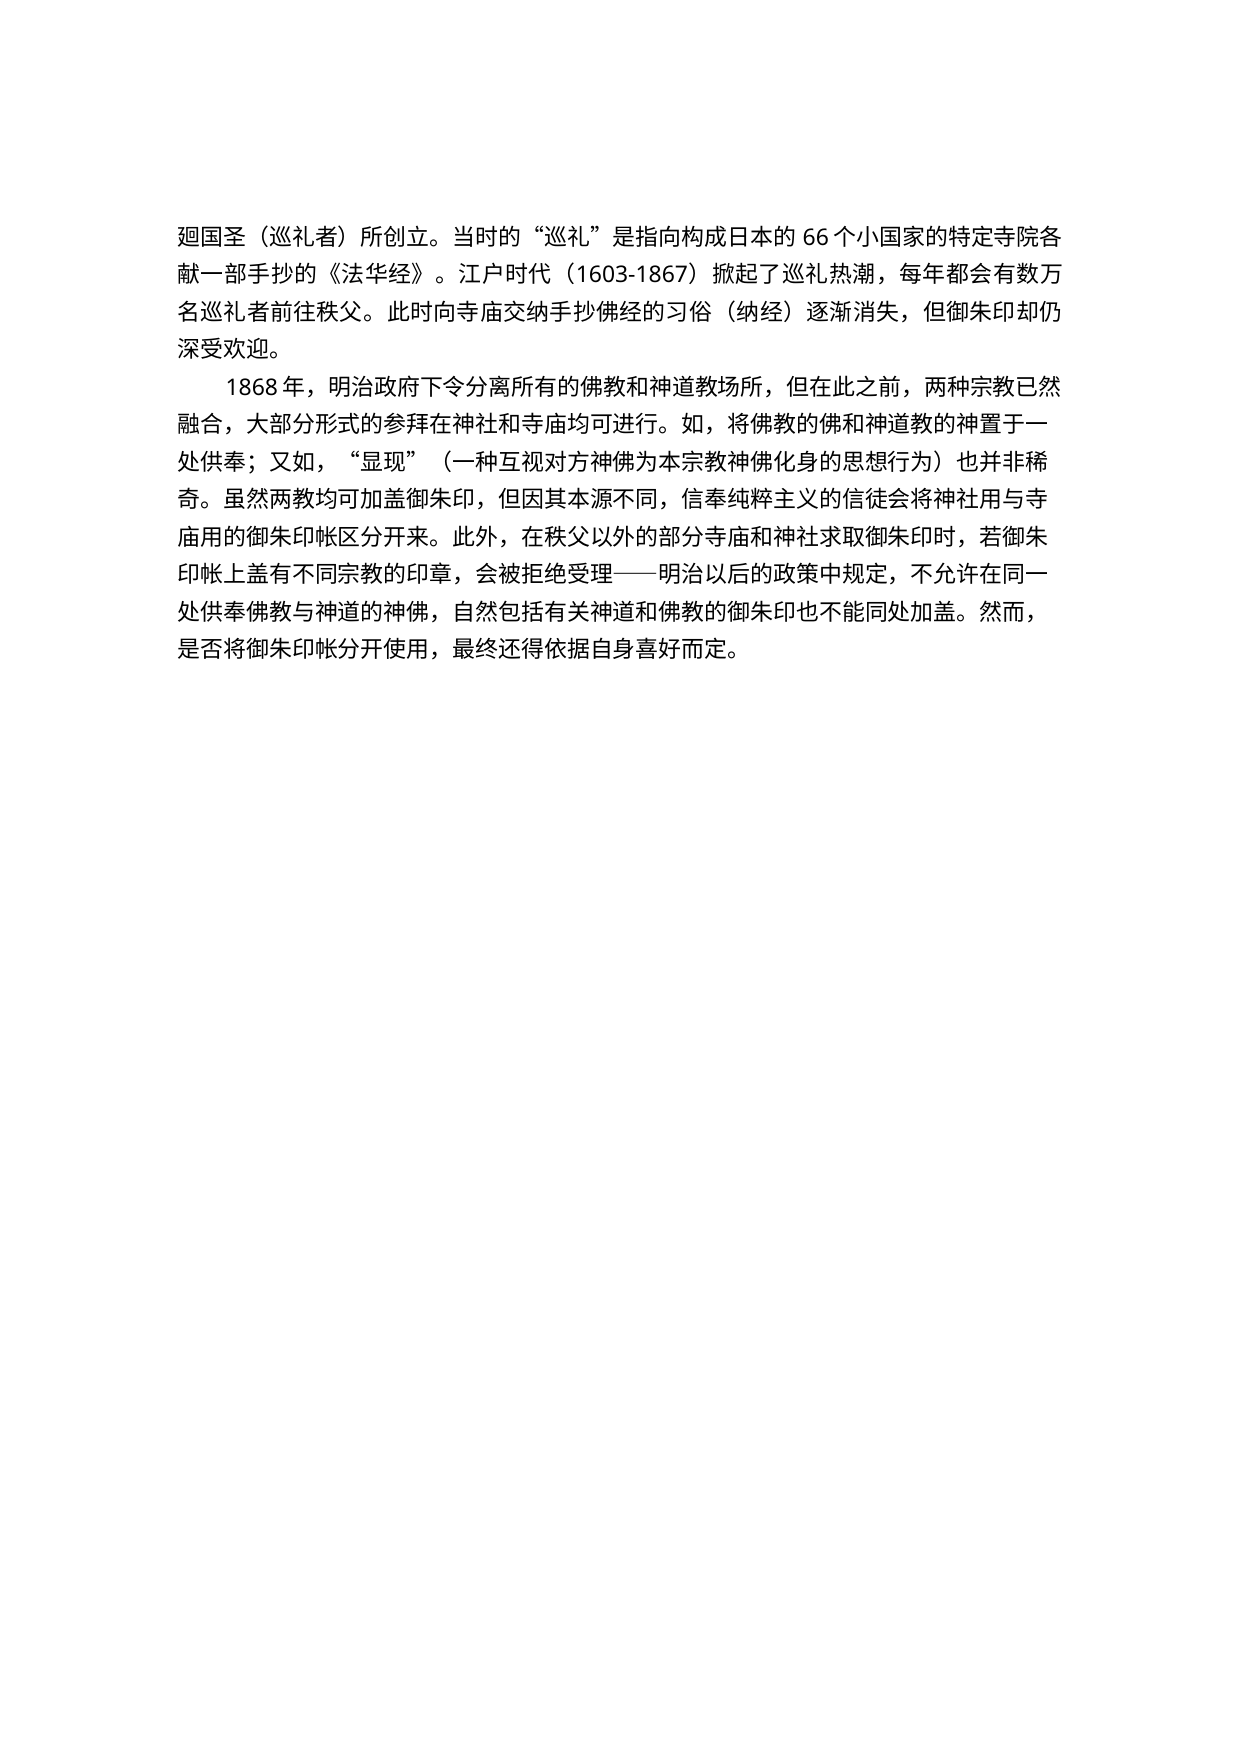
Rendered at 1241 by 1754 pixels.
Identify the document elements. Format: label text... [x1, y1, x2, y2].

text 1868年，明治政府下令分离所有的佛教和神道教场所，但在此之前，两种宗教已然融合，大部分形式的参拜在神社和寺庙均可进行。如，将佛教的佛和神道教的神置于一处供奉；又如，“显现”（一种互视对方神佛为本宗教神佛化身的思想行为）也并非稀奇。虽然两教均可加盖御朱印，但因其本源不同，信奉纯粹主义的信徒会将神社用与寺庙用的御朱印帐区分开来。此外，在秩父以外的部分寺庙和神社求取御朱印时，若御朱印帐上盖有不同宗教的印章，会被拒绝受理——明治以后的政策中规定，不允许在同一处供奉佛教与神道的神佛，自然包括有关神道和佛教的御朱印也不能同处加盖。然而，是否将御朱印帐分开使用，最终还得依据自身喜好而定。 [177, 367, 1063, 667]
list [177, 217, 1063, 367]
